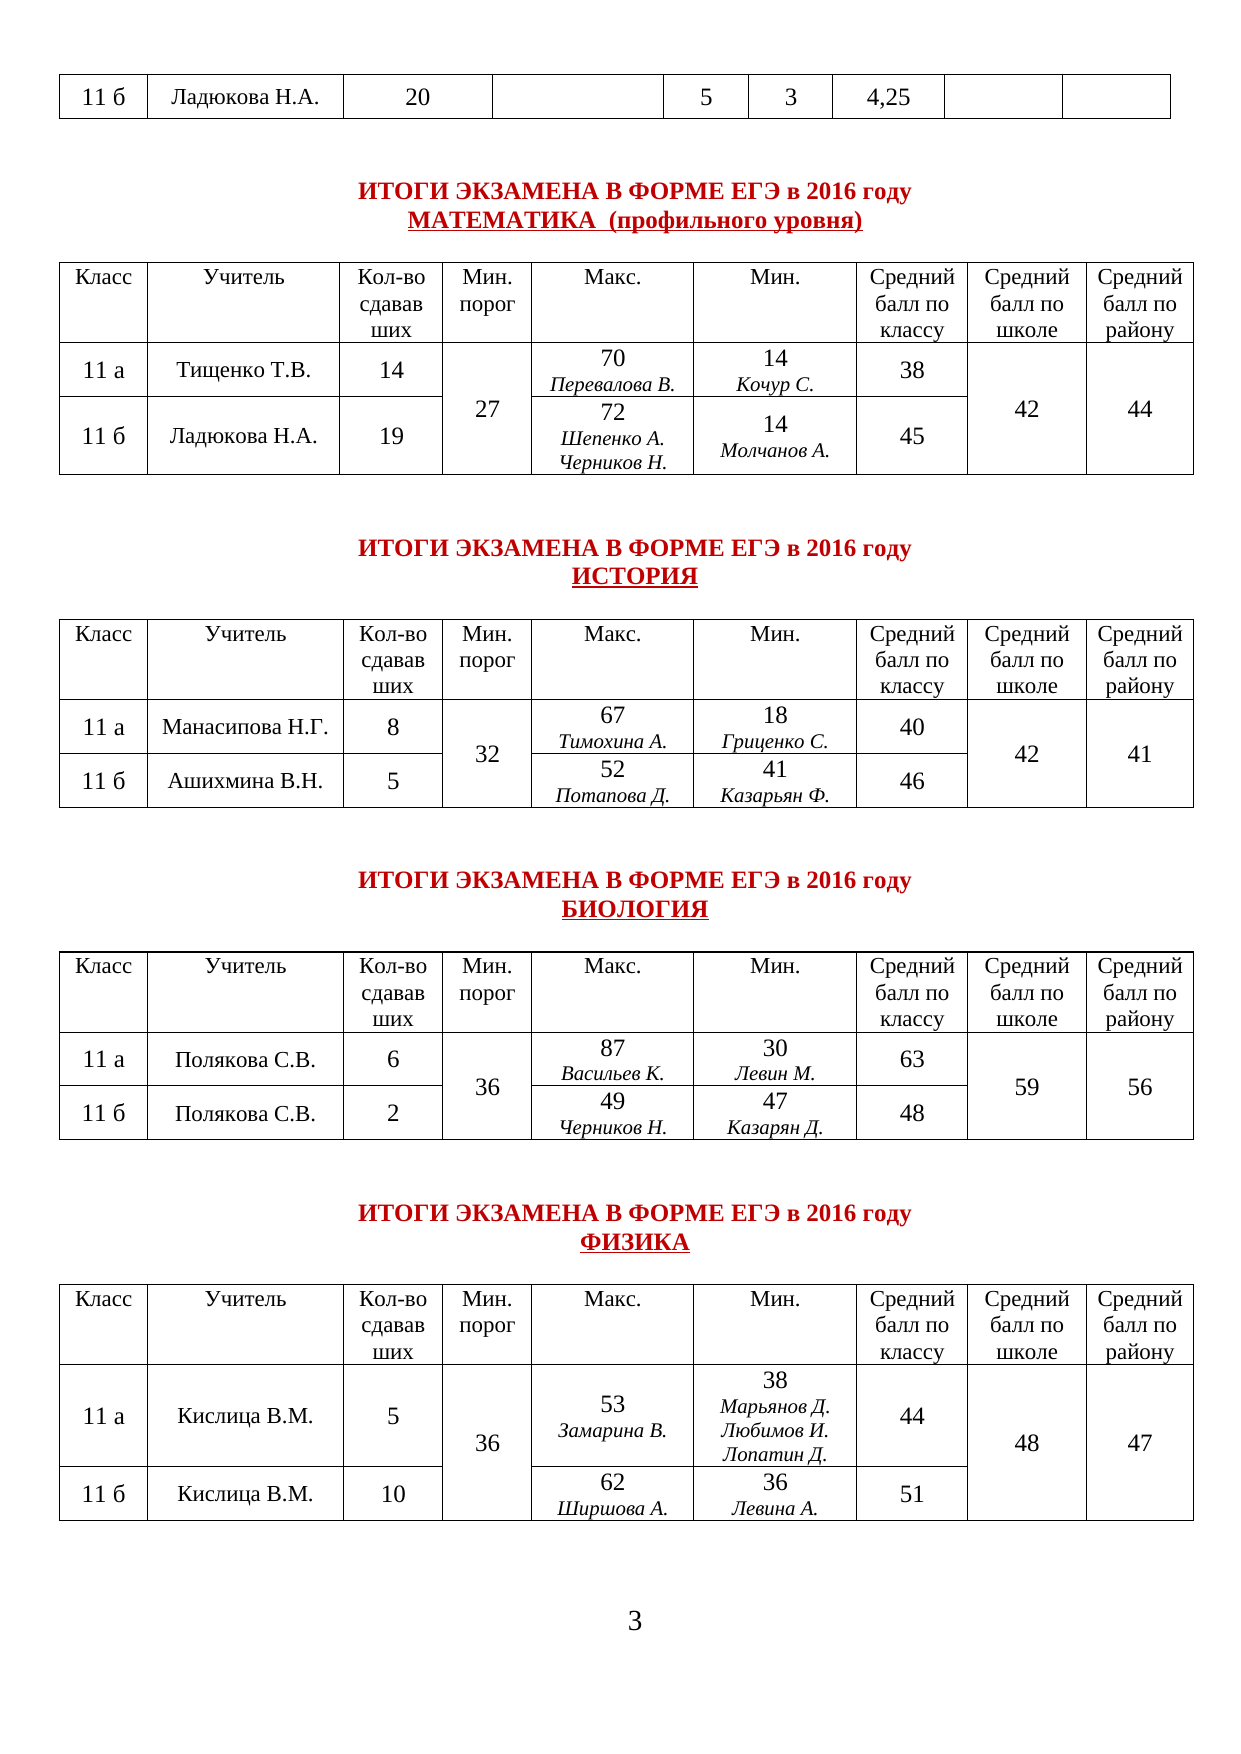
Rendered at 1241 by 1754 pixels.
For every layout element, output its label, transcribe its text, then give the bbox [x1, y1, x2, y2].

table_cell Полякова С.В. [148, 1086, 343, 1139]
table_header Средний балл по школе [968, 953, 1086, 1032]
table_cell 20 [344, 75, 492, 117]
table_cell 36 Левина А. [694, 1467, 856, 1520]
table_header Средний балл по району [1087, 1285, 1193, 1364]
table_cell 11 б [60, 75, 147, 117]
table_header Средний балл по школе [968, 1285, 1086, 1364]
text ФИЗИКА [118, 1227, 1152, 1255]
table_cell 87 Васильев К. [532, 1033, 693, 1085]
table_cell 14 Молчанов А. [694, 397, 856, 474]
text ИТОГИ ЭКЗАМЕНА В ФОРМЕ ЕГЭ в 2016 году [118, 865, 1152, 894]
table_cell 44 [857, 1365, 967, 1466]
table_cell 36 [443, 1365, 531, 1520]
table_header Кол-во сдававших [344, 953, 442, 1032]
table_cell 59 [968, 1033, 1086, 1139]
table_header Кол-во сдававших [344, 1285, 442, 1364]
table_cell 36 [443, 1033, 531, 1139]
table_header Класс [60, 953, 147, 1032]
table_header Средний балл по школе [968, 620, 1086, 699]
table_cell 5 [664, 75, 748, 117]
table_cell 48 [968, 1365, 1086, 1520]
table_header Макс. [532, 1285, 693, 1364]
table_cell 42 [968, 700, 1086, 807]
table_cell Тищенко Т.В. [148, 343, 339, 396]
table_header Макс. [532, 620, 693, 699]
text ИТОГИ ЭКЗАМЕНА В ФОРМЕ ЕГЭ в 2016 году [118, 1198, 1152, 1227]
table_cell Манасипова Н.Г. [148, 700, 343, 753]
table_cell 14 [340, 343, 442, 396]
table_cell 38 [857, 343, 967, 396]
table_header Учитель [148, 1285, 343, 1364]
table_header Мин. [694, 263, 856, 342]
table_cell 2 [344, 1086, 442, 1139]
table_header Макс. [532, 953, 693, 1032]
table_cell 70 Перевалова В. [532, 343, 693, 396]
table_header Класс [60, 263, 147, 342]
table_cell 62 Ширшова А. [532, 1467, 693, 1520]
table_cell 11 б [60, 397, 147, 474]
table_cell 52 Потапова Д. [532, 754, 693, 807]
table_header Средний балл по району [1087, 620, 1193, 699]
table_cell 41 [1087, 700, 1193, 807]
table_header Мин. порог [443, 263, 531, 342]
table_cell 27 [443, 343, 531, 474]
table_header Средний балл по району [1087, 263, 1193, 342]
table_cell 19 [340, 397, 442, 474]
table_cell Ашихмина В.Н. [148, 754, 343, 807]
table_cell 4 [1063, 75, 1170, 117]
table_header Учитель [148, 953, 343, 1032]
text БИОЛОГИЯ [118, 894, 1152, 923]
table_cell 11 а [60, 343, 147, 396]
table_cell 44 [1087, 343, 1193, 474]
table_header Мин. порог [443, 620, 531, 699]
table_cell 63 [857, 1033, 967, 1085]
text МАТЕМАТИКА (профильного уровня) [118, 205, 1152, 233]
table_header Мин. порог [443, 1285, 531, 1364]
table_header Средний балл по школе [968, 263, 1086, 342]
table_cell 47 Казарян Д. [694, 1086, 856, 1139]
table_cell 18 Гриценко С. [694, 700, 856, 753]
table_header Средний балл по классу [857, 263, 967, 342]
table_header Мин. [694, 1285, 856, 1364]
table_cell 32 [443, 700, 531, 807]
table_header Макс. [532, 263, 693, 342]
table_header Мин. порог [443, 953, 531, 1032]
table_cell Ладюкова Н.А. [148, 75, 343, 117]
table_cell 30 Левин М. [694, 1033, 856, 1085]
table_cell 3 [749, 75, 832, 117]
table_cell 45 [857, 397, 967, 474]
table_cell 67 Тимохина А. [532, 700, 693, 753]
text ИТОГИ ЭКЗАМЕНА В ФОРМЕ ЕГЭ в 2016 году [118, 533, 1152, 561]
table_cell 5 [344, 1365, 442, 1466]
table_cell Полякова С.В. [148, 1033, 343, 1085]
table_header Средний балл по классу [857, 1285, 967, 1364]
text ИСТОРИЯ [118, 561, 1152, 590]
table_cell 42 [968, 343, 1086, 474]
table_cell Ладюкова Н.А. [148, 397, 339, 474]
table_cell 11 б [60, 1467, 147, 1520]
table_cell 53 Замарина В. [532, 1365, 693, 1466]
table_cell 11 а [60, 1365, 147, 1466]
table_cell 40 [857, 700, 967, 753]
table_cell 49 Черников Н. [532, 1086, 693, 1139]
table_header Учитель [148, 263, 339, 342]
table_cell 4 [945, 75, 1062, 117]
table_cell 48 [857, 1086, 967, 1139]
table_cell 11 а [60, 1033, 147, 1085]
table_header Средний балл по району [1087, 953, 1193, 1032]
table_cell 41 Казарьян Ф. [694, 754, 856, 807]
table_cell 51 [857, 1467, 967, 1520]
table_header Средний балл по классу [857, 620, 967, 699]
table_cell 8 [344, 700, 442, 753]
table_cell 47 [1087, 1365, 1193, 1520]
table_cell 46 [857, 754, 967, 807]
text ИТОГИ ЭКЗАМЕНА В ФОРМЕ ЕГЭ в 2016 году [118, 176, 1152, 205]
table_header Кол-во сдававших [340, 263, 442, 342]
table_cell 38 Марьянов Д. Любимов И. Лопатин Д. [694, 1365, 856, 1466]
table_cell 11 а [60, 700, 147, 753]
table_cell 4,25 [833, 75, 944, 117]
table_cell 3 [493, 75, 663, 117]
table_cell Кислица В.М. [148, 1365, 343, 1466]
table_cell Кислица В.М. [148, 1467, 343, 1520]
table_header Мин. [694, 620, 856, 699]
table_header Средний балл по классу [857, 953, 967, 1032]
table_cell 11 б [60, 754, 147, 807]
table_cell 5 [344, 754, 442, 807]
table_cell 6 [344, 1033, 442, 1085]
table_header Кол-во сдававших [344, 620, 442, 699]
table_cell 56 [1087, 1033, 1193, 1139]
table_header Мин. [694, 953, 856, 1032]
table_cell 11 б [60, 1086, 147, 1139]
table_header Учитель [148, 620, 343, 699]
table_header Класс [60, 620, 147, 699]
table_cell 14 Кочур С. [694, 343, 856, 396]
table_header Класс [60, 1285, 147, 1364]
table_cell 72 Шепенко А. Черников Н. [532, 397, 693, 474]
table_cell 10 [344, 1467, 442, 1520]
